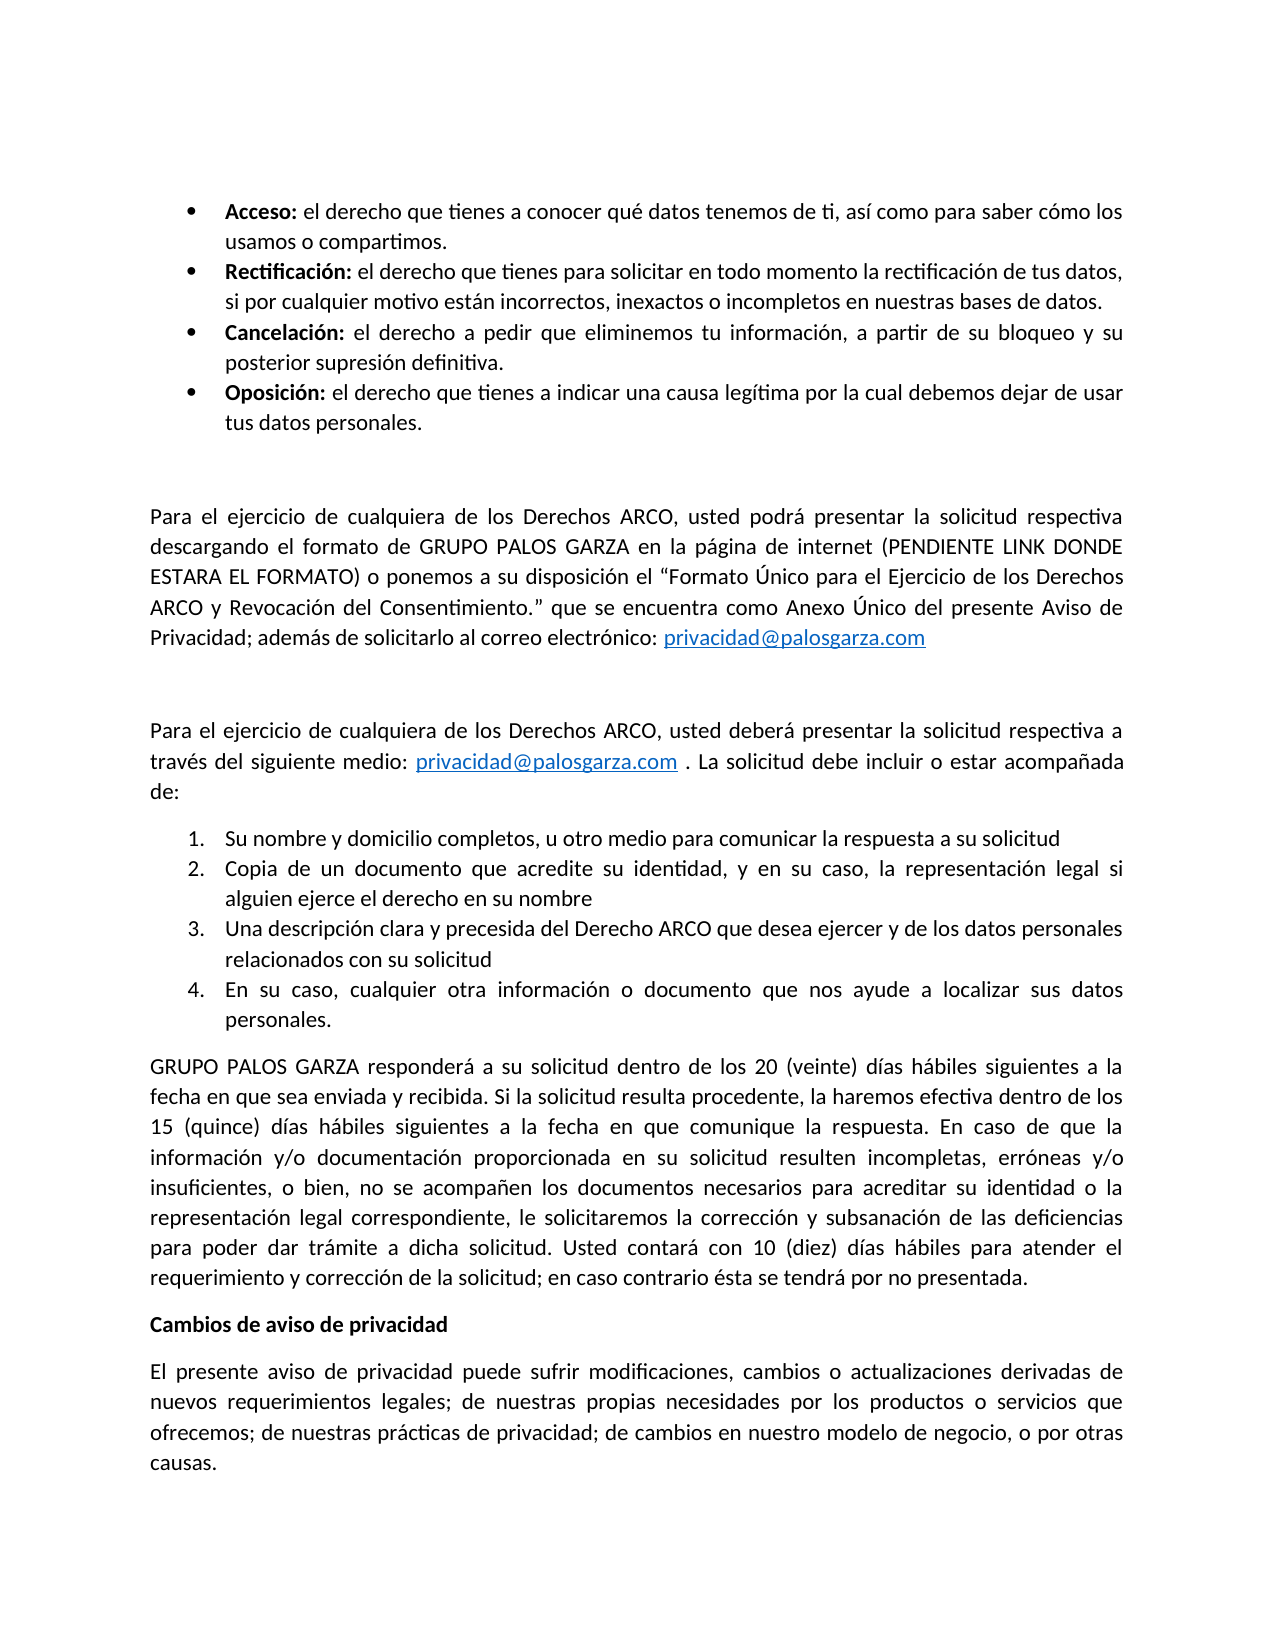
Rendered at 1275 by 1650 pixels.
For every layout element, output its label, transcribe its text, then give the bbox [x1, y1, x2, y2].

list Su nombre y domicilio completos, u otro medio para comunicar la respuesta a su solicitud [187, 824, 1125, 852]
text GRUPO PALOS GARZA responderá a su solicitud dentro de los 20 (veinte) días hábiles siguientes a la fecha en que sea enviada y recibida. Si la solicitud resulta procedente, la haremos efectiva dentro de los 15 (quince) días hábiles siguientes a la fecha en que comunique la respuesta. En caso de que la información y/o documentación proporcionada en su solicitud resulten incompletas, erróneas y/o insuficientes, o bien, no se acompañen los documentos necesarios para acreditar su identidad o la representación legal correspondiente, le solicitaremos la corrección y subsanación de las deficiencias para poder dar trámite a dicha solicitud. Usted contará con 10 (diez) días hábiles para atender el requerimiento y corrección de la solicitud; en caso contrario ésta se tendrá por no presentada. [150, 1052, 1125, 1292]
text Para el ejercicio de cualquiera de los Derechos ARCO, usted deberá presentar la solicitud respectiva a través del siguiente medio: privacidad@palosgarza.com . La solicitud debe incluir o estar acompañada de: [150, 717, 1125, 805]
list Cancelación: el derecho a pedir que eliminemos tu información, a partir de su bloqueo y su posterior supresión definitiva. [187, 318, 1125, 376]
list Acceso: el derecho que tienes a conocer qué datos tenemos de ti, así como para saber cómo los usamos o compartimos. [187, 197, 1125, 255]
text Para el ejercicio de cualquiera de los Derechos ARCO, usted podrá presentar la solicitud respectiva descargando el formato de GRUPO PALOS GARZA en la página de internet (PENDIENTE LINK DONDE ESTARA EL FORMATO) o ponemos a su disposición el “Formato Único para el Ejercicio de los Derechos ARCO y Revocación del Consentimiento.” que se encuentra como Anexo Único del presente Aviso de Privacidad; además de solicitarlo al correo electrónico: privacidad@palosgarza.com [150, 502, 1125, 651]
list Oposición: el derecho que tienes a indicar una causa legítima por la cual debemos dejar de usar tus datos personales. [187, 378, 1125, 436]
list Una descripción clara y precesida del Derecho ARCO que desea ejercer y de los datos personales relacionados con su solicitud [187, 914, 1125, 973]
list En su caso, cualquier otra información o documento que nos ayude a localizar sus datos personales. [187, 975, 1125, 1033]
list Rectificación: el derecho que tienes para solicitar en todo momento la rectificación de tus datos, si por cualquier motivo están incorrectos, inexactos o incompletos en nuestras bases de datos. [187, 257, 1125, 316]
list Copia de un documento que acredite su identidad, y en su caso, la representación legal si alguien ejerce el derecho en su nombre [187, 854, 1125, 912]
text El presente aviso de privacidad puede sufrir modificaciones, cambios o actualizaciones derivadas de nuevos requerimientos legales; de nuestras propias necesidades por los productos o servicios que ofrecemos; de nuestras prácticas de privacidad; de cambios en nuestro modelo de negocio, o por otras causas. [150, 1357, 1125, 1476]
text Cambios de aviso de privacidad [150, 1310, 1125, 1338]
